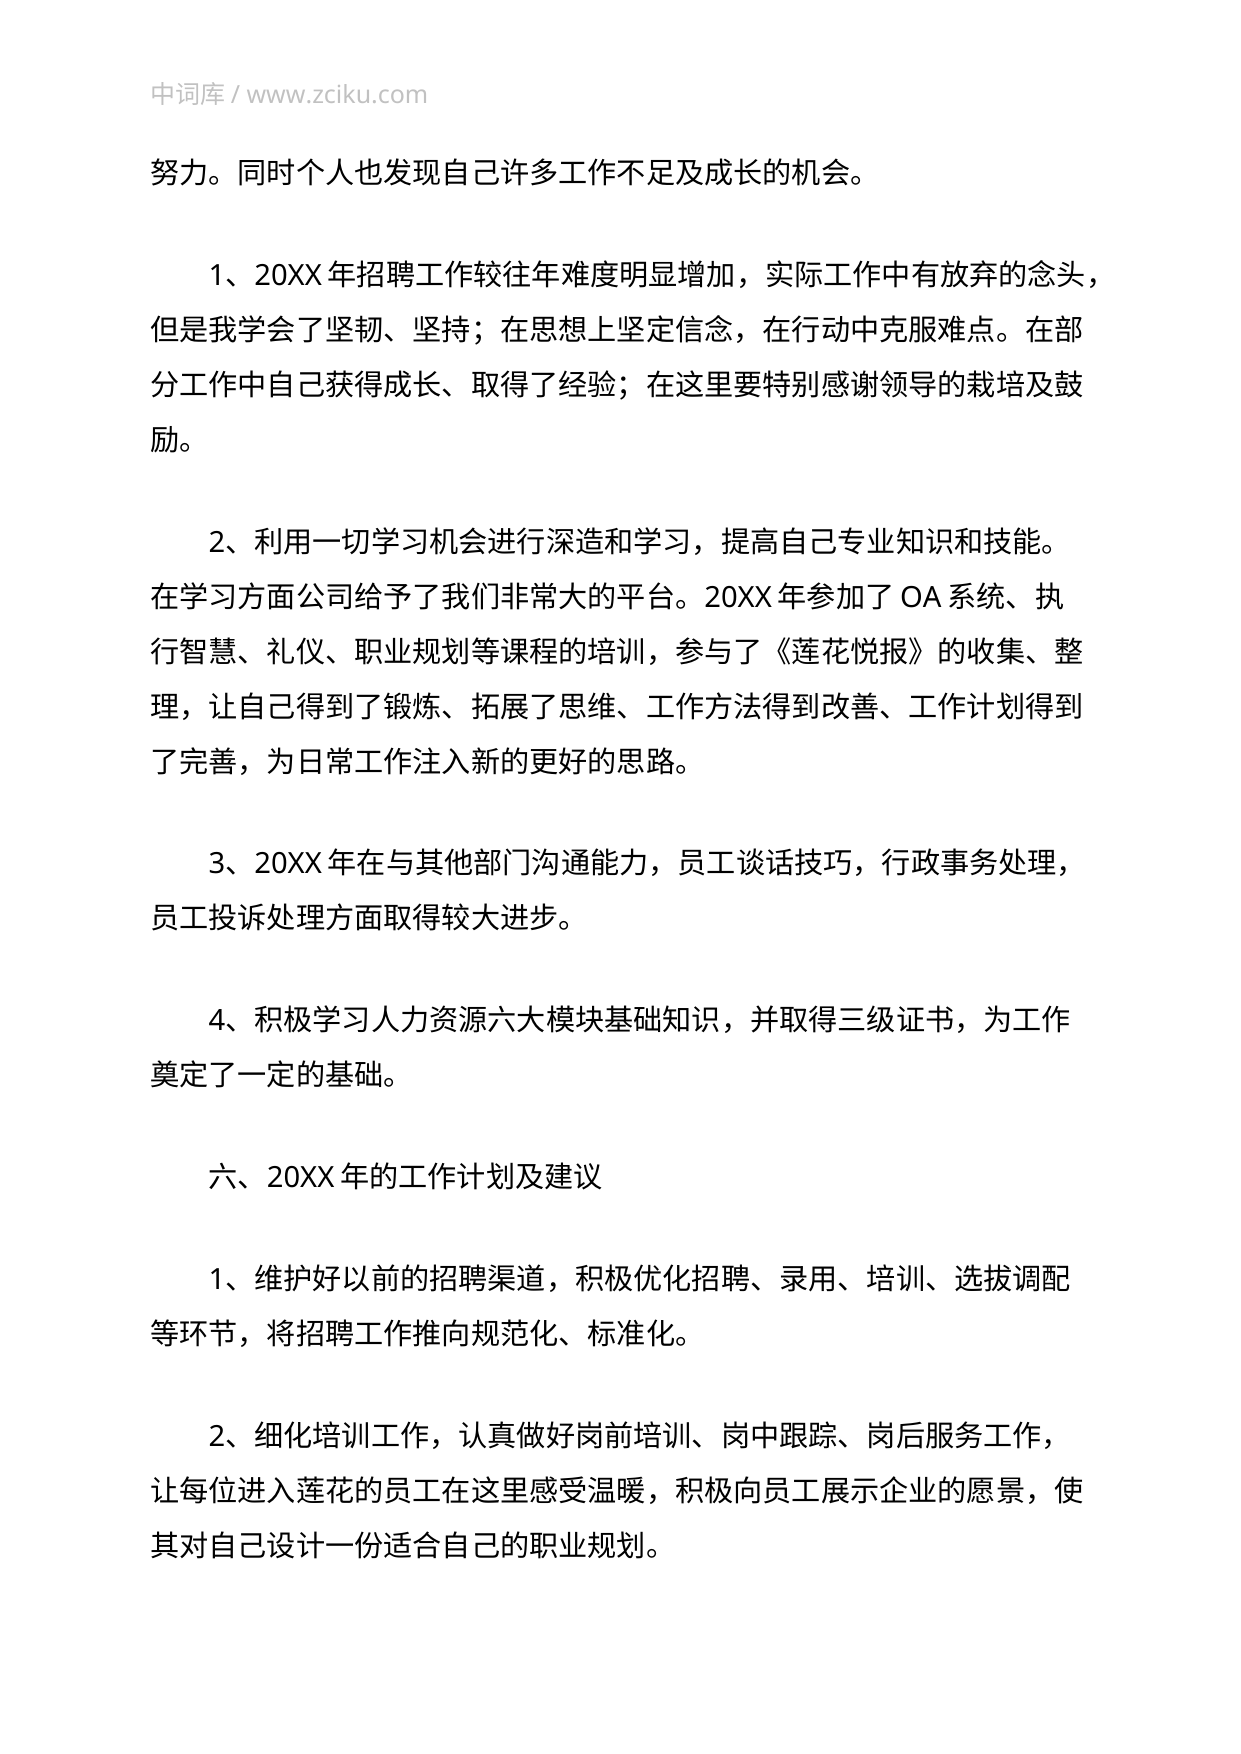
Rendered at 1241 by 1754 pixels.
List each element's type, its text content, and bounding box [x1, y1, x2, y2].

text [150, 150, 1090, 192]
text 六、20XX年的工作计划及建议 [150, 1153, 1090, 1196]
text 4、积极学习人力资源六大模块基础知识，并取得三级证书，为工作奠定了一定的基础。 [150, 997, 1090, 1094]
text 2、细化培训工作，认真做好岗前培训、岗中跟踪、岗后服务工作，让每位进入莲花的员工在这里感受温暖，积极向员工展示企业的愿景，使其对自己设计一份适合自己的职业规划。 [150, 1412, 1090, 1564]
text 1、20XX年招聘工作较往年难度明显增加，实际工作中有放弃的念头，但是我学会了坚韧、坚持；在思想上坚定信念，在行动中克服难点。在部分工作中自己获得成长、取得了经验；在这里要特别感谢领导的栽培及鼓励。 [150, 252, 1090, 459]
text 3、20XX年在与其他部门沟通能力，员工谈话技巧，行政事务处理，员工投诉处理方面取得较大进步。 [150, 840, 1090, 937]
text 1、维护好以前的招聘渠道，积极优化招聘、录用、培训、选拔调配等环节，将招聘工作推向规范化、标准化。 [150, 1255, 1090, 1353]
text 2、利用一切学习机会进行深造和学习，提高自己专业知识和技能。在学习方面公司给予了我们非常大的平台。20XX年参加了OA系统、执行智慧、礼仪、职业规划等课程的培训，参与了《莲花悦报》的收集、整理，让自己得到了锻炼、拓展了思维、工作方法得到改善、工作计划得到了完善，为日常工作注入新的更好的思路。 [150, 518, 1090, 780]
